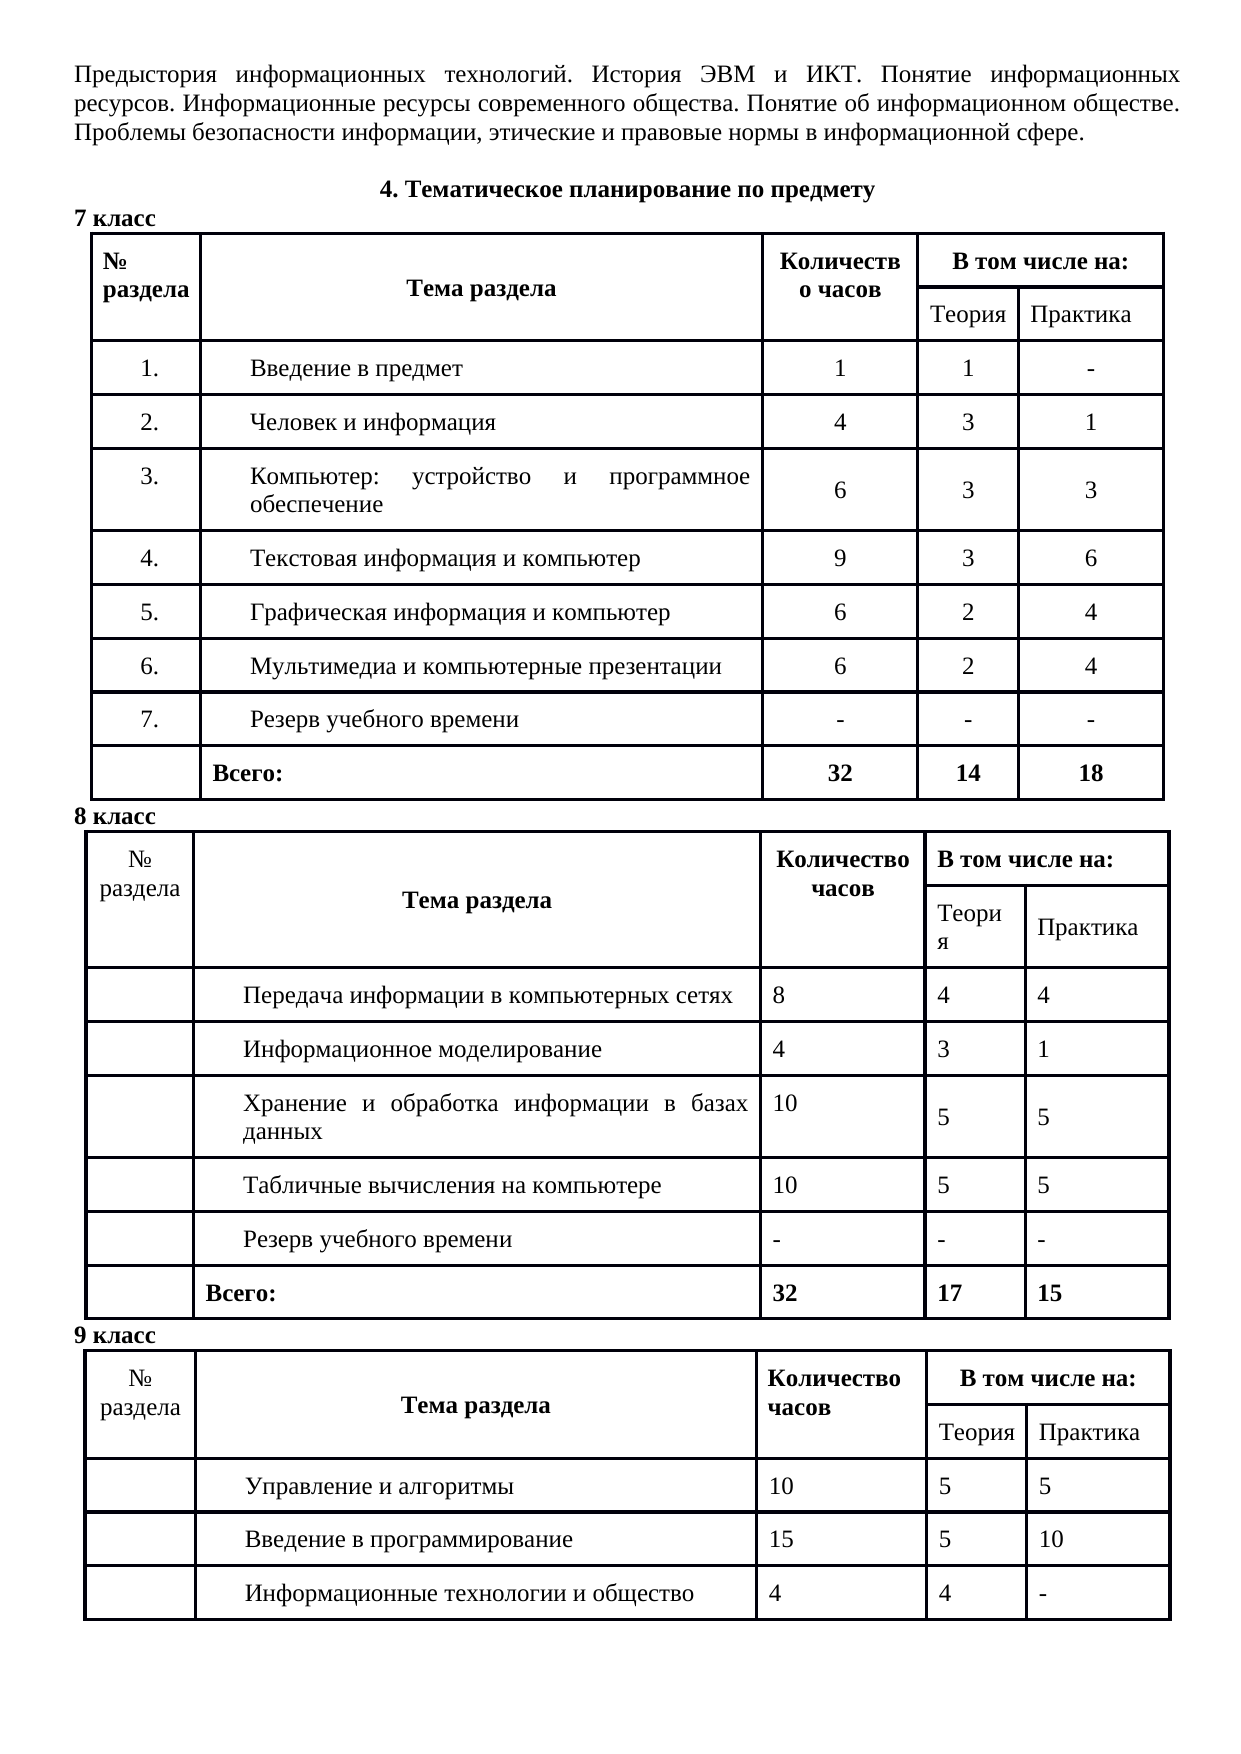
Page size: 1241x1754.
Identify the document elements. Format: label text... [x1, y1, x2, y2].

table_cell Резерв учебного времени [202, 694, 761, 744]
table_cell 10 [1028, 1514, 1168, 1564]
table_cell 8 [762, 969, 923, 1020]
table_cell [88, 969, 192, 1020]
table_cell [88, 1077, 192, 1156]
table_cell 3 [919, 450, 1017, 529]
table_header № раздела [87, 1352, 194, 1457]
table_cell Текстовая информация и компьютер [202, 532, 761, 583]
table_cell Теория [919, 289, 1017, 339]
table_cell 10 [762, 1159, 923, 1210]
table_cell Графическая информация и компьютер [202, 586, 761, 637]
table_cell 3 [919, 532, 1017, 583]
table_cell 15 [758, 1514, 925, 1564]
table_cell 5 [928, 1460, 1025, 1510]
table_cell 1 [1027, 1023, 1167, 1073]
table_cell [87, 1567, 194, 1618]
table_cell Теория [928, 1406, 1025, 1457]
table_cell - [1027, 1213, 1167, 1263]
table_header № раздела [93, 235, 199, 339]
table_cell 4 [927, 969, 1024, 1020]
table_cell Компьютер: устройство и программное обеспечение [202, 450, 761, 529]
table_header Тема раздела [197, 1352, 755, 1457]
table_cell 10 [762, 1077, 923, 1156]
table_cell 4 [928, 1567, 1025, 1618]
table_cell 5 [928, 1514, 1025, 1564]
table_cell Практика [1028, 1406, 1168, 1457]
table_cell 15 [1027, 1267, 1167, 1317]
table_cell Передача информации в компьютерных сетях [195, 969, 759, 1020]
text 8 класс [74, 801, 1181, 830]
table_cell Введение в предмет [202, 342, 761, 393]
table_header Тема раздела [202, 235, 761, 339]
table_cell 3. [93, 450, 199, 529]
table_cell [88, 1023, 192, 1073]
table_cell 1. [93, 342, 199, 393]
table_cell Информационное моделирование [195, 1023, 759, 1073]
table_cell 4. [93, 532, 199, 583]
table_cell [93, 747, 199, 798]
table_cell [88, 1267, 192, 1317]
table_cell Табличные вычисления на компьютере [195, 1159, 759, 1210]
table_cell 6 [1020, 532, 1162, 583]
table_cell - [762, 1213, 923, 1263]
table_cell Введение в программирование [197, 1514, 755, 1564]
table_cell 5 [1028, 1460, 1168, 1510]
table_cell - [764, 694, 916, 744]
table_cell 6. [93, 640, 199, 690]
table_cell [88, 1213, 192, 1263]
text 4. Тематическое планирование по предмету [74, 174, 1181, 203]
table_cell Человек и информация [202, 396, 761, 447]
table_cell 18 [1020, 747, 1162, 798]
table_cell - [927, 1213, 1024, 1263]
table_cell 2 [919, 586, 1017, 637]
table_cell 9 [764, 532, 916, 583]
table_cell - [1020, 342, 1162, 393]
table_cell - [1020, 694, 1162, 744]
table_header В том числе на: [919, 235, 1162, 285]
table_cell 3 [919, 396, 1017, 447]
table_cell Практика [1027, 887, 1167, 966]
table_cell 5 [927, 1159, 1024, 1210]
table_cell Хранение и обработка информации в базах данных [195, 1077, 759, 1156]
table_cell Резерв учебного времени [195, 1213, 759, 1263]
table_header В том числе на: [927, 833, 1167, 883]
table_cell [87, 1514, 194, 1564]
table_cell 7. [93, 694, 199, 744]
text 9 класс [74, 1320, 1181, 1349]
table_cell 4 [758, 1567, 925, 1618]
table_cell Теория [927, 887, 1024, 966]
table_cell Всего: [195, 1267, 759, 1317]
table_cell 4 [764, 396, 916, 447]
table_cell 3 [927, 1023, 1024, 1073]
text Предыстория информационных технологий. История ЭВМ и ИКТ. Понятие информационных ресурсов. Информационные ресурсы современного общества. Понятие об информационном обществе. Проблемы безопасности информации, этические и правовые нормы в информационной сфере. [74, 59, 1181, 145]
table_cell 17 [927, 1267, 1024, 1317]
table_header В том числе на: [928, 1352, 1168, 1403]
table_cell Практика [1020, 289, 1162, 339]
table_cell 4 [1027, 969, 1167, 1020]
table_cell [87, 1460, 194, 1510]
table_cell 6 [764, 586, 916, 637]
table_header Количество часов [758, 1352, 925, 1457]
table_cell 2. [93, 396, 199, 447]
text 7 класс [74, 203, 1181, 232]
table_cell Мультимедиа и компьютерные презентации [202, 640, 761, 690]
table_cell 4 [762, 1023, 923, 1073]
table_cell 10 [758, 1460, 925, 1510]
table_cell 1 [919, 342, 1017, 393]
table_cell - [1028, 1567, 1168, 1618]
table_cell Управление и алгоритмы [197, 1460, 755, 1510]
table_cell 32 [762, 1267, 923, 1317]
table_cell Всего: [202, 747, 761, 798]
table_cell 14 [919, 747, 1017, 798]
table_cell 5 [1027, 1077, 1167, 1156]
table_cell 1 [1020, 396, 1162, 447]
table_cell 6 [764, 450, 916, 529]
table_cell 4 [1020, 586, 1162, 637]
table_cell - [919, 694, 1017, 744]
table_cell 2 [919, 640, 1017, 690]
table_cell 1 [764, 342, 916, 393]
table_header № раздела [88, 833, 192, 966]
table_cell 5. [93, 586, 199, 637]
table_cell 5 [927, 1077, 1024, 1156]
table_cell 32 [764, 747, 916, 798]
table_cell 4 [1020, 640, 1162, 690]
table_cell 3 [1020, 450, 1162, 529]
table_header Количество часов [762, 833, 923, 966]
table_header Тема раздела [195, 833, 759, 966]
table_header Количество часов [764, 235, 916, 339]
table_cell Информационные технологии и общество [197, 1567, 755, 1618]
table_cell [88, 1159, 192, 1210]
table_cell 5 [1027, 1159, 1167, 1210]
table_cell 6 [764, 640, 916, 690]
